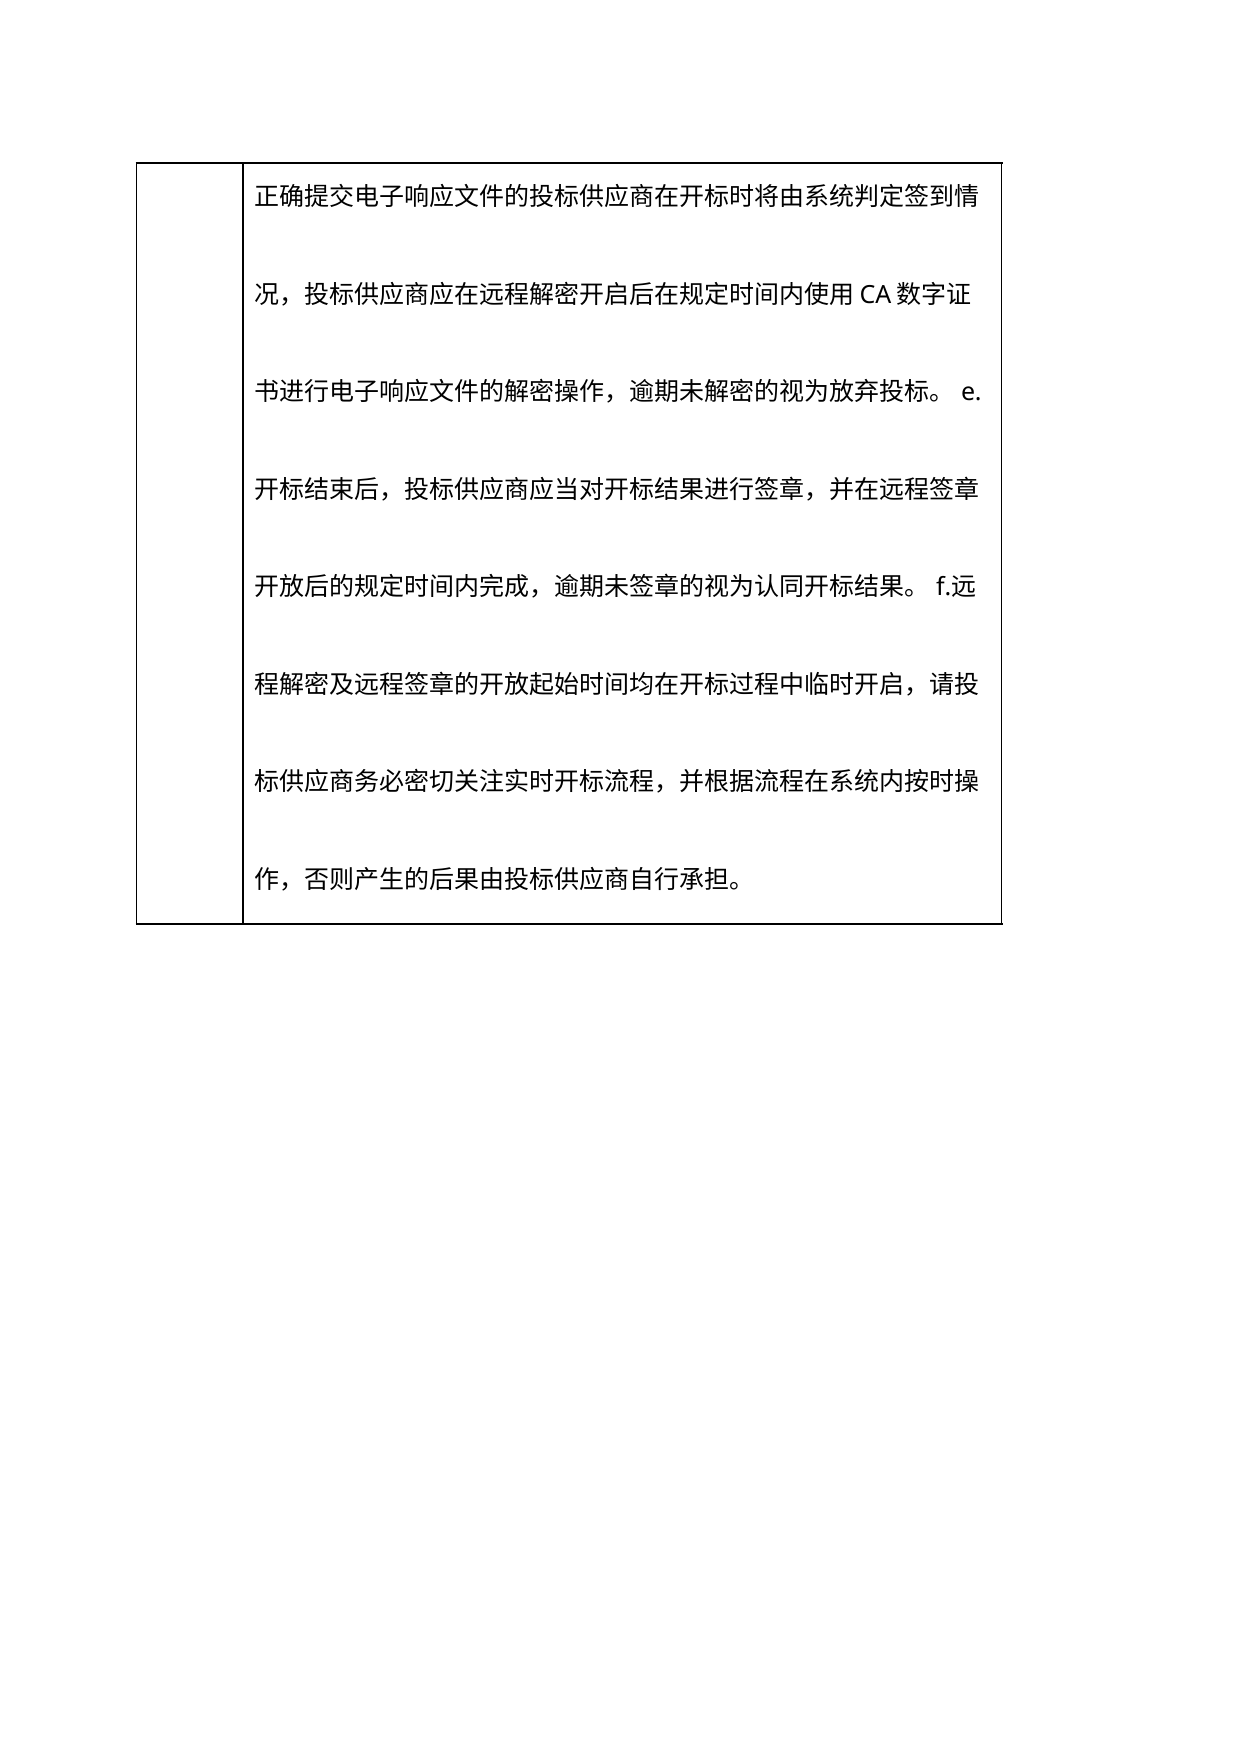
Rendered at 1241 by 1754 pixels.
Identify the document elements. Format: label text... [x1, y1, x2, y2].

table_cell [244, 164, 1001, 923]
table_cell 1 [137, 164, 242, 923]
